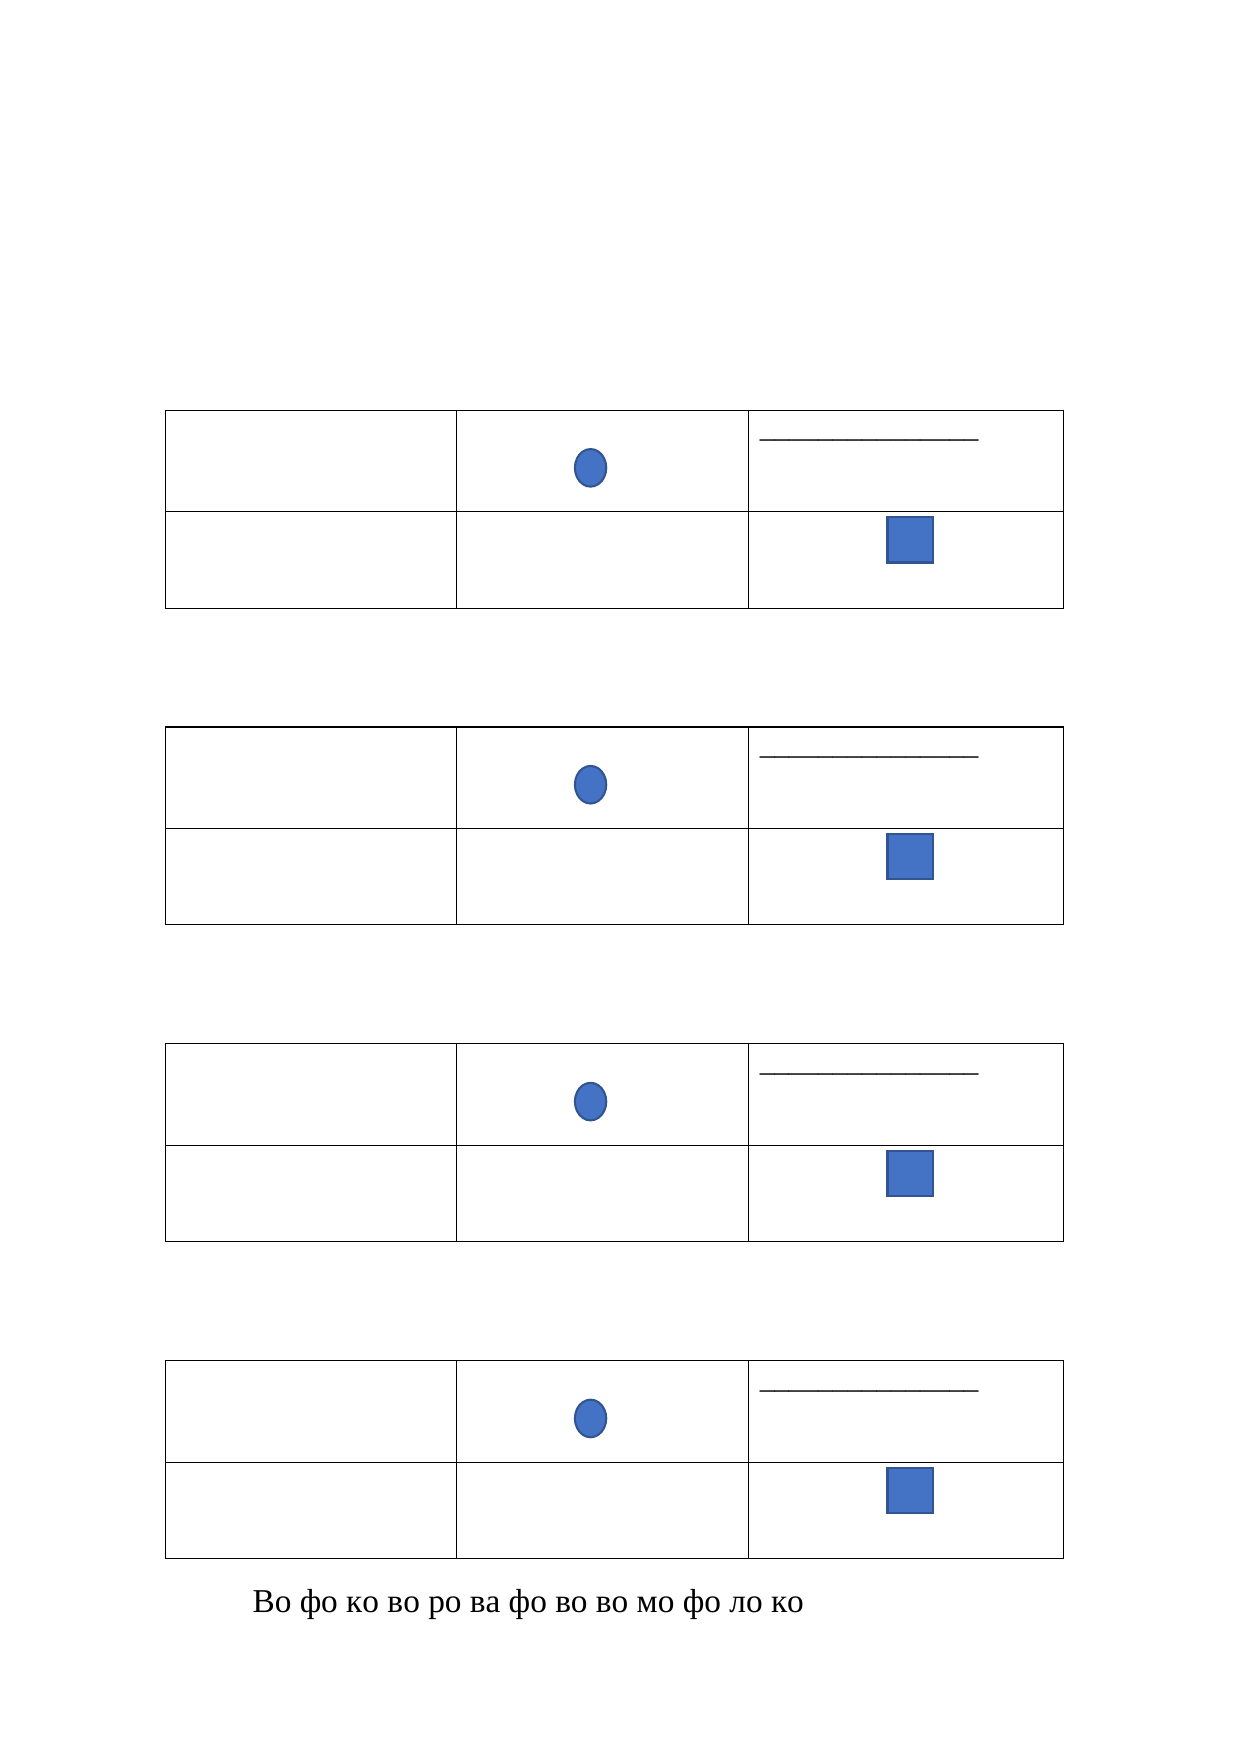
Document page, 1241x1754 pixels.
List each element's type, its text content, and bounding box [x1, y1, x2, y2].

table_header _______________ [749, 1044, 1063, 1145]
table_cell [166, 829, 456, 924]
table_header _______________ [749, 411, 1063, 511]
table_cell [457, 829, 748, 924]
table_cell [749, 829, 1063, 924]
table_header [457, 1361, 748, 1462]
table_cell [166, 1146, 456, 1241]
table_header [166, 1044, 456, 1145]
table_cell [457, 1146, 748, 1241]
list Во фо ко во ро ва фо во во мо фо ло ко [252, 1491, 1152, 1620]
table_cell [166, 512, 456, 607]
table_header _______________ [749, 728, 1063, 828]
table_header [166, 728, 456, 828]
table_cell [457, 1463, 748, 1558]
table_header [457, 728, 748, 828]
table_header [457, 1044, 748, 1145]
table_cell [749, 1146, 1063, 1241]
table_cell [457, 512, 748, 607]
table_cell [749, 1463, 1063, 1558]
table_header [457, 411, 748, 511]
table_header [166, 1361, 456, 1462]
table_cell [166, 1463, 456, 1558]
table_cell [749, 512, 1063, 607]
table_header [166, 411, 456, 511]
table_header _______________ [749, 1361, 1063, 1462]
